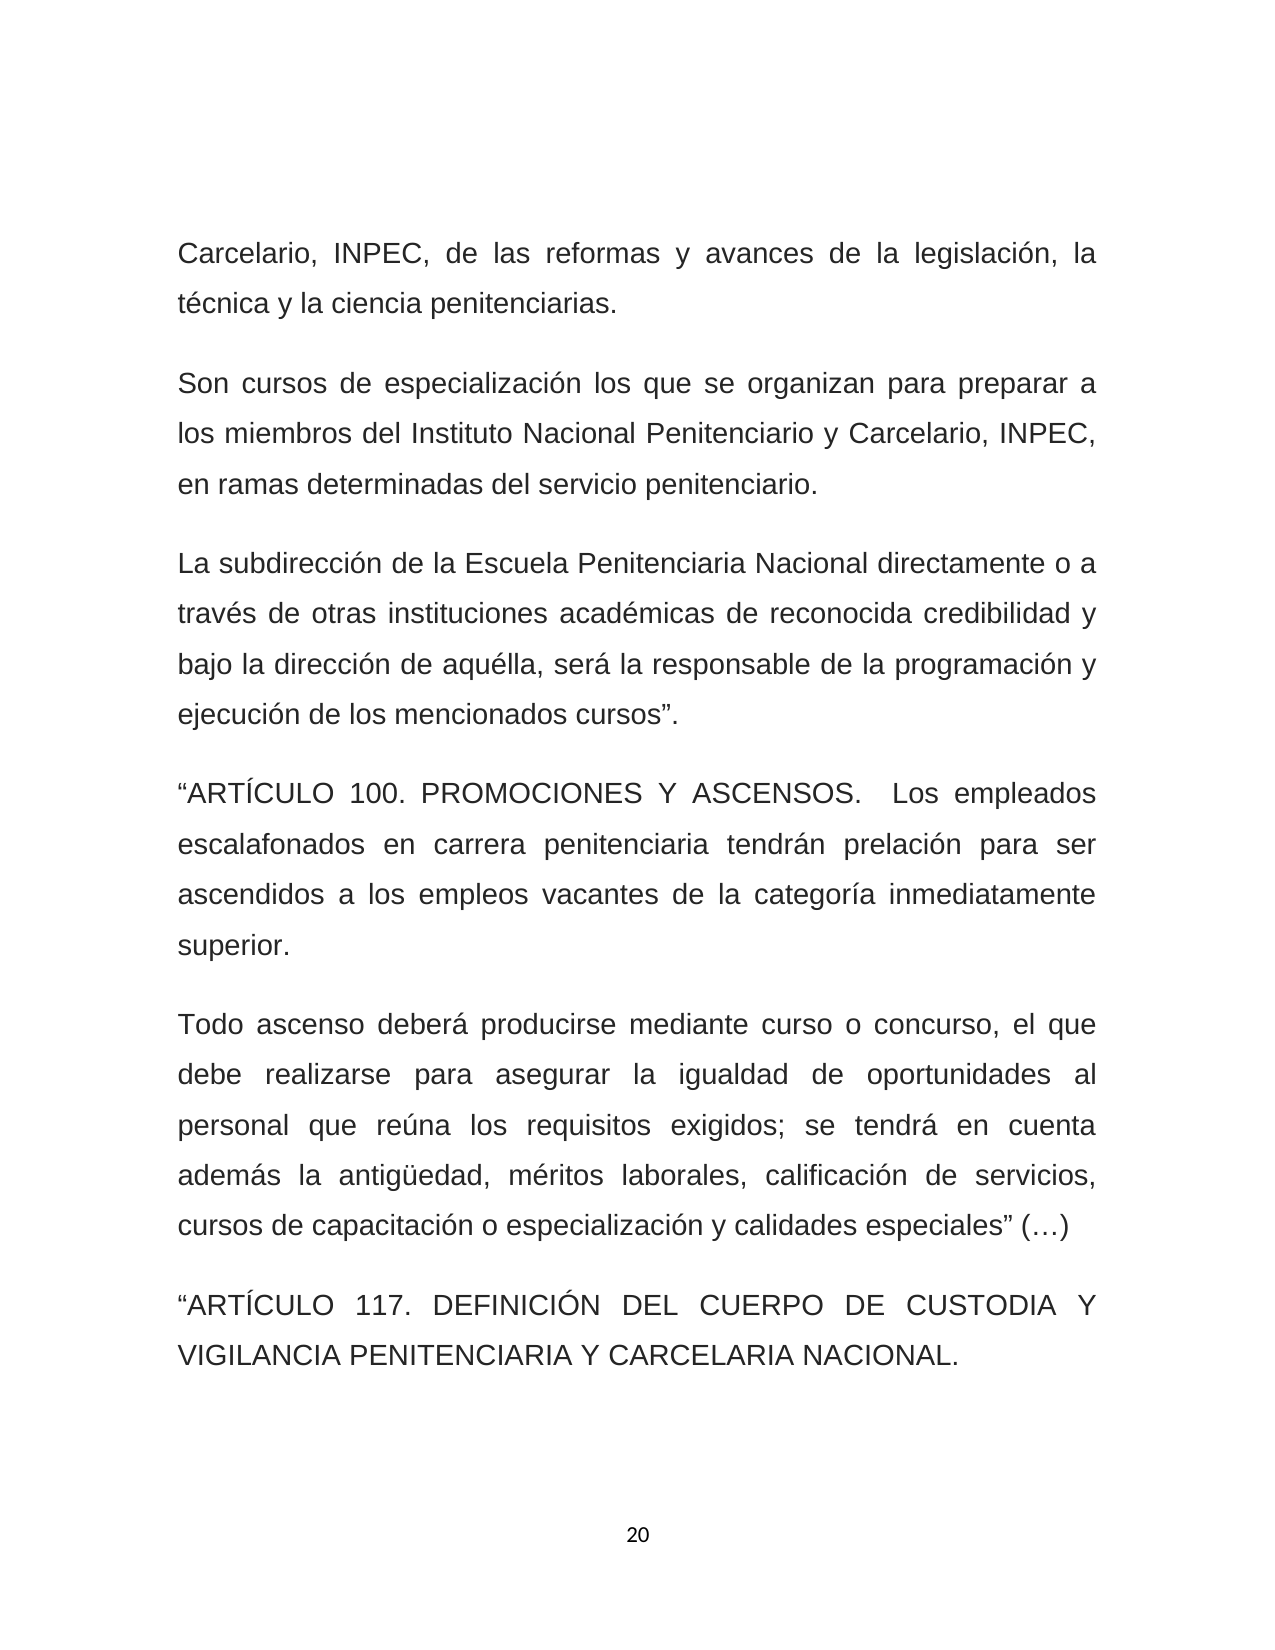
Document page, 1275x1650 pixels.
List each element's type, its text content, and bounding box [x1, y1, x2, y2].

text La subdirección de la Escuela Penitenciaria Nacional directamente o a través de otras instituciones académicas de reconocida credibilidad y bajo la dirección de aquélla, será la responsable de la programación y ejecución de los mencionados cursos”. [177, 546, 1098, 731]
text Son cursos de especialización los que se organizan para preparar a los miembros del Instituto Nacional Penitenciario y Carcelario, INPEC, en ramas determinadas del servicio penitenciario. [177, 366, 1098, 500]
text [177, 236, 1098, 320]
text “ARTÍCULO 100. PROMOCIONES Y ASCENSOS. Los empleados escalafonados en carrera penitenciaria tendrán prelación para ser ascendidos a los empleos vacantes de la categoría inmediatamente superior. [177, 777, 1098, 961]
text Todo ascenso deberá producirse mediante curso o concurso, el que debe realizarse para asegurar la igualdad de oportunidades al personal que reúna los requisitos exigidos; se tendrá en cuenta además la antigüedad, méritos laborales, calificación de servicios, cursos de capacitación o especialización y calidades especiales” (…) [177, 1007, 1098, 1242]
text “ARTÍCULO 117. DEFINICIÓN DEL CUERPO DE CUSTODIA Y VIGILANCIA PENITENCIARIA Y CARCELARIA NACIONAL. [177, 1288, 1098, 1372]
